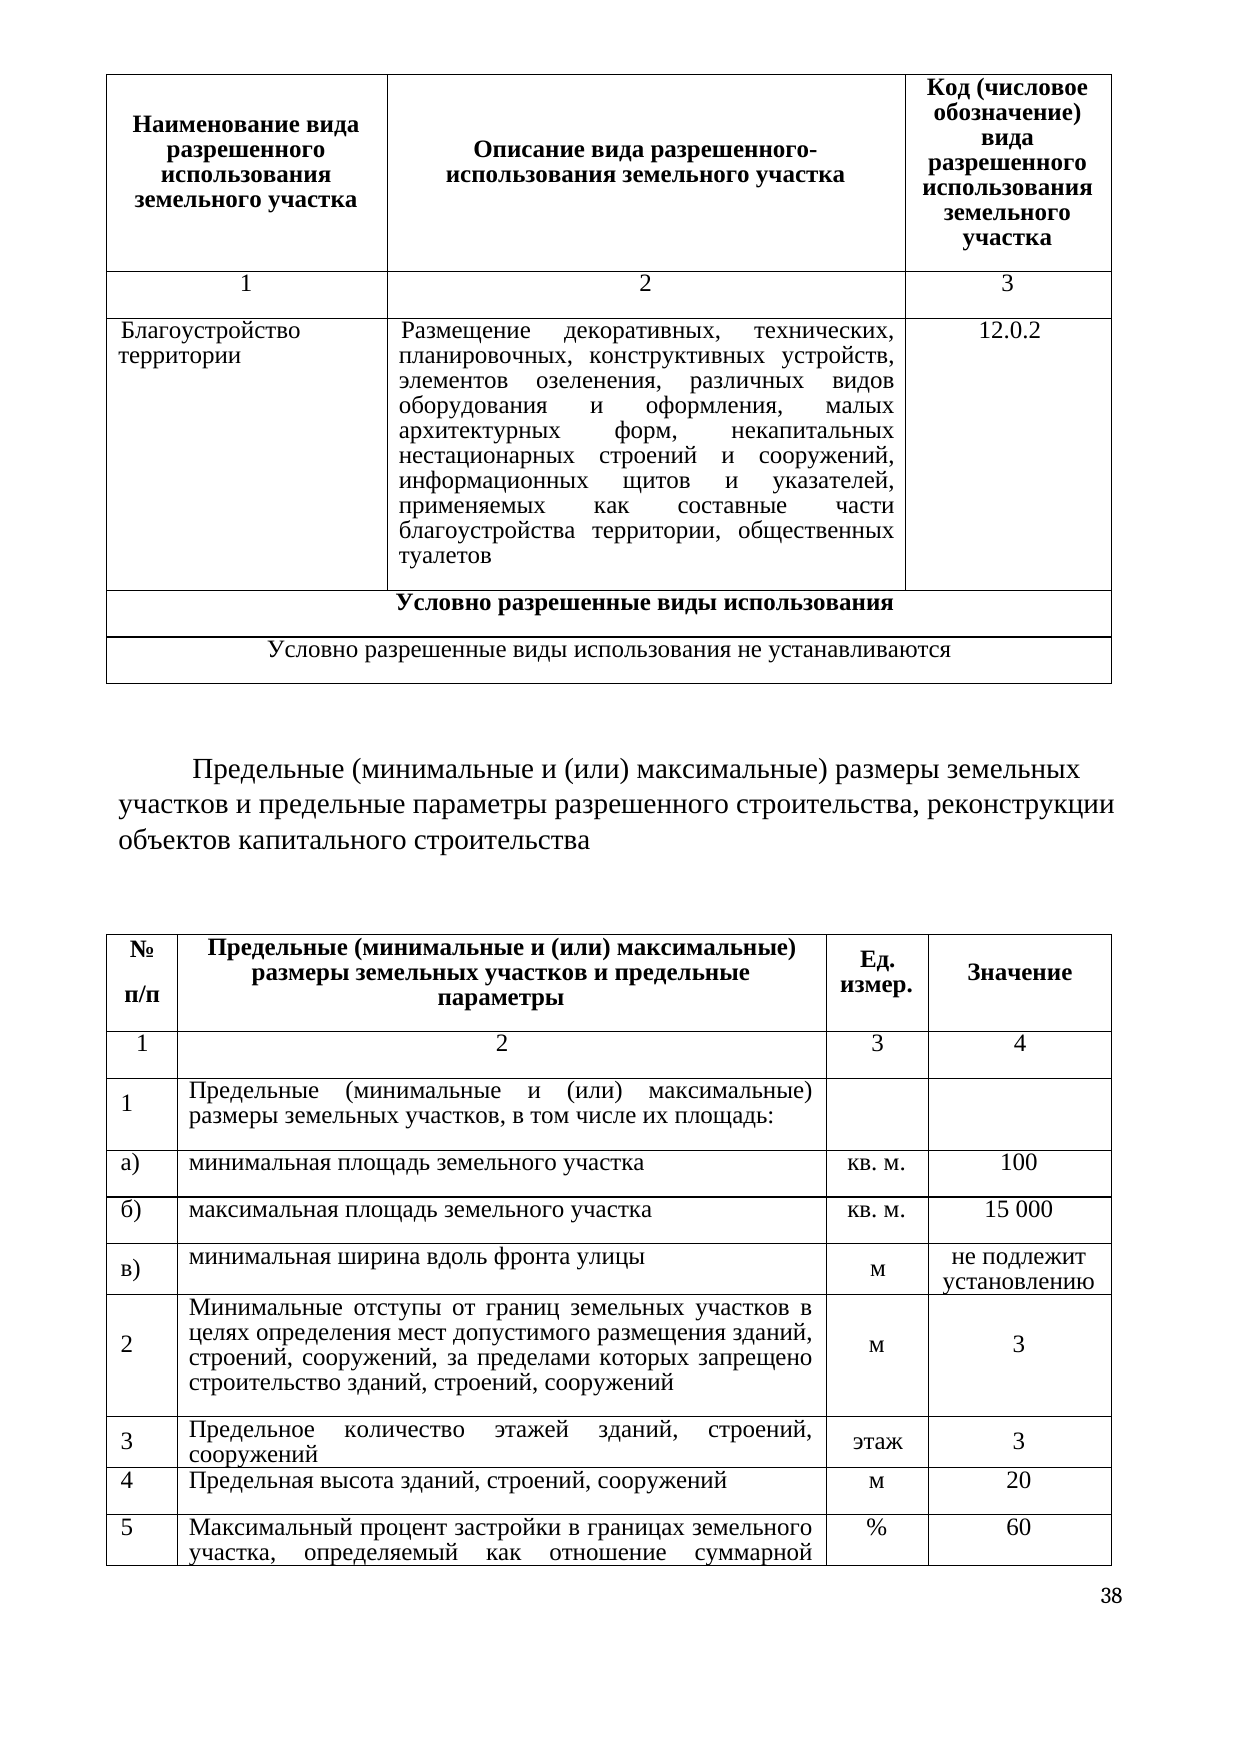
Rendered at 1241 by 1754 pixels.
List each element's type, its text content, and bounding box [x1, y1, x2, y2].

table_cell а) [107, 1151, 177, 1196]
table_cell Условно разрешенные виды использования не устанавливаются [107, 638, 1111, 683]
table_cell 1 [107, 1032, 177, 1078]
table_cell не подлежит установлению [929, 1244, 1111, 1294]
table_cell 4 [107, 1468, 177, 1514]
table_header Код (числовое обозначение) вида разрешенного использования земельного участка [906, 75, 1111, 271]
table_cell Размещение декоративных, технических, планировочных, конструктивных устройств, элементов озеленения, различных видов оборудования и оформления, малых архитектурных форм, некапитальных нестационарных строений и сооружений, информационных щитов и указателей, применяемых как составные части благоустройства территории, общественных туалетов [388, 319, 905, 589]
table_cell 2 [178, 1032, 826, 1078]
table_cell 12.0.2 [906, 319, 1111, 589]
table_cell 3 [107, 1417, 177, 1467]
table_cell в) [107, 1244, 177, 1294]
table_cell 2 [107, 1295, 177, 1416]
table_cell максимальная площадь земельного участка [178, 1198, 826, 1243]
table_cell [929, 1079, 1111, 1149]
table_cell 3 [906, 272, 1111, 318]
table_header Ед. измер. [827, 935, 928, 1031]
table_cell [827, 1079, 928, 1149]
table_cell 1 [107, 272, 387, 318]
table_cell Предельное количество этажей зданий, строений, сооружений [178, 1417, 826, 1467]
table_cell этаж [827, 1417, 928, 1467]
table_header № п/п [107, 935, 177, 1031]
table_cell Предельные (минимальные и (или) максимальные) размеры земельных участков, в том числе их площадь: [178, 1079, 826, 1149]
table_cell м [827, 1295, 928, 1416]
table_header Значение [929, 935, 1111, 1031]
table_cell 3 [929, 1417, 1111, 1467]
table_cell 3 [827, 1032, 928, 1078]
table_cell Условно разрешенные виды использования [107, 591, 1111, 636]
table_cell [178, 1515, 826, 1565]
table_cell 100 [929, 1151, 1111, 1196]
table_cell минимальная ширина вдоль фронта улицы [178, 1244, 826, 1294]
table_cell минимальная площадь земельного участка [178, 1151, 826, 1196]
table_cell 15 000 [929, 1198, 1111, 1243]
table_cell Благоустройство территории [107, 319, 387, 589]
table_cell 4 [929, 1032, 1111, 1078]
table_cell % [827, 1515, 928, 1565]
table_cell м [827, 1468, 928, 1514]
table_cell 60 [929, 1515, 1111, 1565]
table_header Предельные (минимальные и (или) максимальные) размеры земельных участков и предельные параметры [178, 935, 826, 1031]
table_cell Минимальные отступы от границ земельных участков в целях определения мест допустимого размещения зданий, строений, сооружений, за пределами которых запрещено строительство зданий, строений, сооружений [178, 1295, 826, 1416]
table_cell 3 [929, 1295, 1111, 1416]
table_cell 5 [107, 1515, 177, 1565]
table_cell б) [107, 1198, 177, 1243]
table_cell 20 [929, 1468, 1111, 1514]
table_header Наименование вида разрешенного использования земельного участка [107, 75, 387, 271]
table_cell кв. м. [827, 1198, 928, 1243]
table_cell 2 [388, 272, 905, 318]
table_cell Предельная высота зданий, строений, сооружений [178, 1468, 826, 1514]
table_cell м [827, 1244, 928, 1294]
table_cell 1 [107, 1079, 177, 1149]
table_cell кв. м. [827, 1151, 928, 1196]
table_header Описание вида разрешенного-использования земельного участка [388, 75, 905, 271]
list Предельные (минимальные и (или) максимальные) размеры земельных участков и предельные параметры разрешенного строительства, реконструкции объектов капитального строительства [118, 751, 1120, 855]
